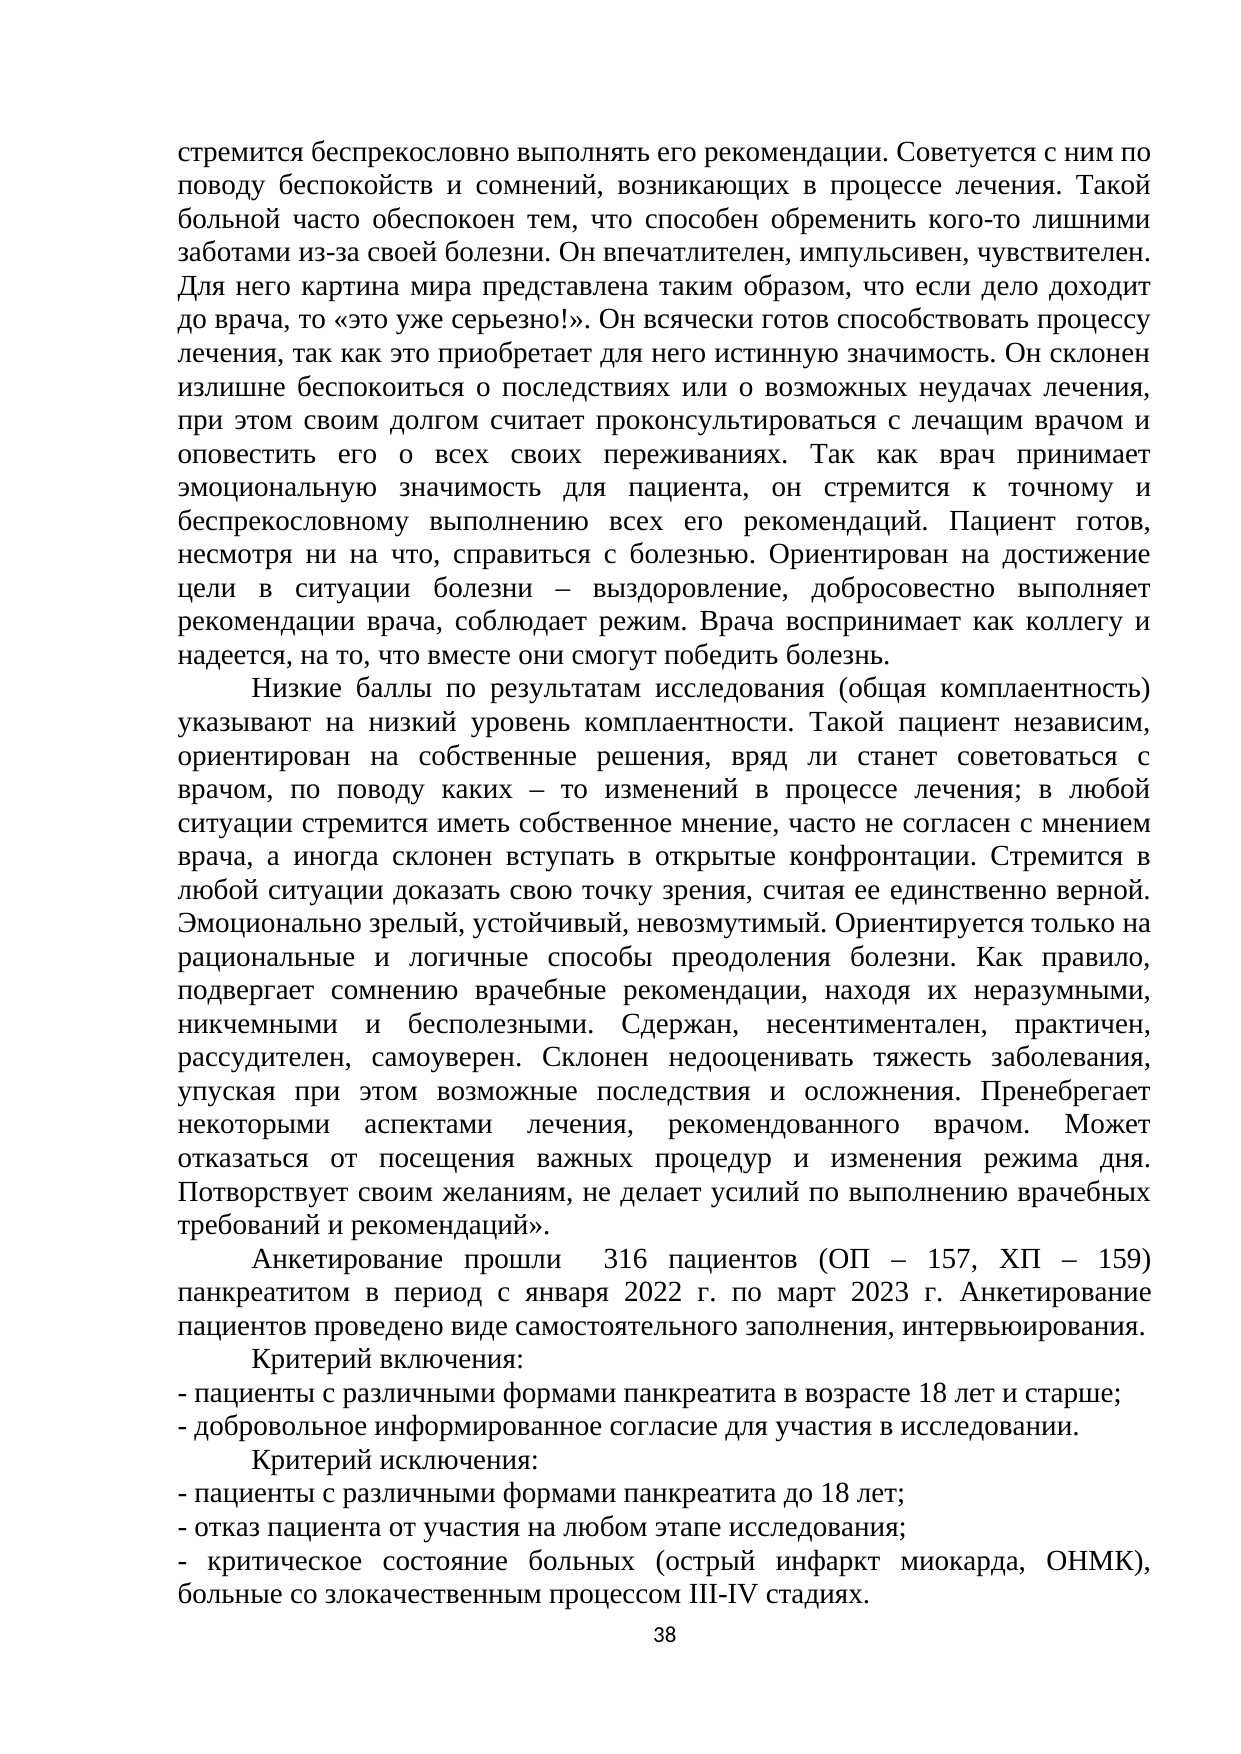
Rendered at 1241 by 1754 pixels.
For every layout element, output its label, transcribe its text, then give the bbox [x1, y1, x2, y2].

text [177, 134, 1152, 671]
text Низкие баллы по результатам исследования (общая комплаентность) указывают на низкий уровень комплаентности. Такой пациент независим, ориентирован на собственные решения, вряд ли станет советоваться с врачом, по поводу каких – то изменений в процессе лечения; в любой ситуации стремится иметь собственное мнение, часто не согласен с мнением врача, а иногда склонен вступать в открытые конфронтации. Стремится в любой ситуации доказать свою точку зрения, считая ее единственно верной. Эмоционально зрелый, устойчивый, невозмутимый. Ориентируется только на рациональные и логичные способы преодоления болезни. Как правило, подвергает сомнению врачебные рекомендации, находя их неразумными, никчемными и бесполезными. Сдержан, несентиментален, практичен, рассудителен, самоуверен. Склонен недооценивать тяжесть заболевания, упуская при этом возможные последствия и осложнения. Пренебрегает некоторыми аспектами лечения, рекомендованного врачом. Может отказаться от посещения важных процедур и изменения режима дня. Потворствует своим желаниям, не делает усилий по выполнению врачебных требований и рекомендаций». [177, 671, 1152, 1241]
text - критическое состояние больных (острый инфаркт миокарда, ОНМК), больные со злокачественным процессом III-IV стадиях. [177, 1543, 1152, 1610]
text - пациенты с различными формами панкреатита до 18 лет; [177, 1476, 1152, 1509]
text - добровольное информированное согласие для участия в исследовании. [177, 1408, 1152, 1442]
text Критерий исключения: [177, 1442, 1152, 1476]
text Анкетирование прошли 316 пациентов (ОП – 157, ХП – 159) панкреатитом в период с января 2022 г. по март 2023 г. Анкетирование пациентов проведено виде самостоятельного заполнения, интервьюирования. [177, 1241, 1152, 1341]
text - пациенты с различными формами панкреатита в возрасте 18 лет и старше; [177, 1375, 1152, 1408]
text Критерий включения: [177, 1341, 1152, 1375]
text - отказ пациента от участия на любом этапе исследования; [177, 1509, 1152, 1543]
